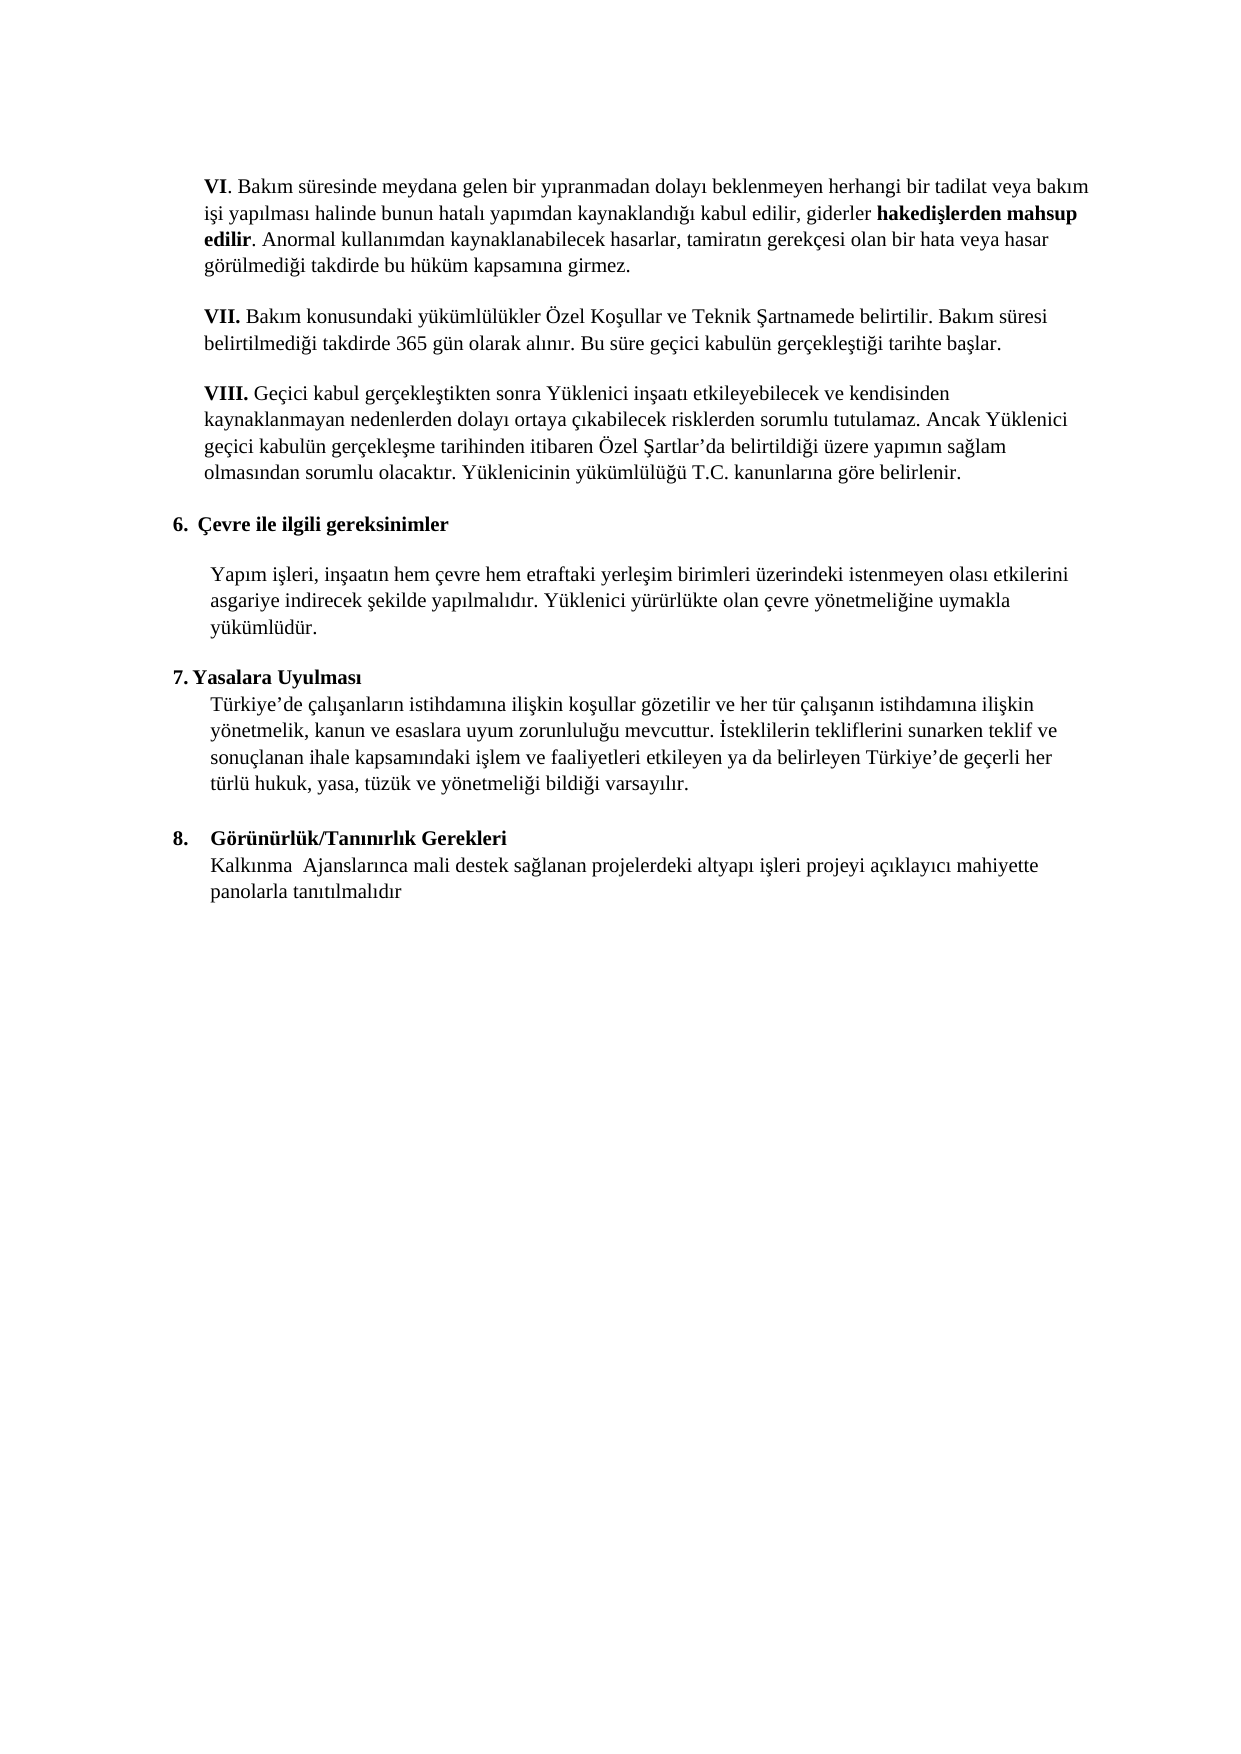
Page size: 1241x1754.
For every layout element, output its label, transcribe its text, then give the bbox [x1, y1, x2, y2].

text VII. Bakım konusundaki yükümlülükler Özel Koşullar ve Teknik Şartnamede belirtilir. Bakım süresi belirtilmediği takdirde 365 gün olarak alınır. Bu süre geçici kabulün gerçekleştiği tarihte başlar. [166, 302, 1093, 354]
text Yapım işleri, inşaatın hem çevre hem etraftaki yerleşim birimleri üzerindeki istenmeyen olası etkilerini asgariye indirecek şekilde yapılmalıdır. Yüklenici yürürlükte olan çevre yönetmeliğine uymakla yükümlüdür. [210, 559, 1093, 639]
list Görünürlük/Tanınırlık Gerekleri [173, 824, 1093, 850]
text VIII. Geçici kabul gerçekleştikten sonra Yüklenici inşaatı etkileyebilecek ve kendisinden kaynaklanmayan nedenlerden dolayı ortaya çıkabilecek risklerden sorumlu tutulamaz. Ancak Yüklenici geçici kabulün gerçekleşme tarihinden itibaren Özel Şartlar’da belirtildiği üzere yapımın sağlam olmasından sorumlu olacaktır. Yüklenicinin yükümlülüğü T.C. kanunlarına göre belirlenir. [166, 378, 1093, 484]
list Yasalara Uyulması [173, 663, 1093, 689]
text Kalkınma Ajanslarınca mali destek sağlanan projelerdeki altyapı işleri projeyi açıklayıcı mahiyette panolarla tanıtılmalıdır [210, 850, 1093, 903]
text Türkiye’de çalışanların istihdamına ilişkin koşullar gözetilir ve her tür çalışanın istihdamına ilişkin yönetmelik, kanun ve esaslara uyum zorunluluğu mevcuttur. İsteklilerin tekliflerini sunarken teklif ve sonuçlanan ihale kapsamındaki işlem ve faaliyetleri etkileyen ya da belirleyen Türkiye’de geçerli her türlü hukuk, yasa, tüzük ve yönetmeliği bildiği varsayılır. [210, 689, 1093, 795]
text VI. Bakım süresinde meydana gelen bir yıpranmadan dolayı beklenmeyen herhangi bir tadilat veya bakım işi yapılması halinde bunun hatalı yapımdan kaynaklandığı kabul edilir, giderler hakedişlerden mahsup edilir. Anormal kullanımdan kaynaklanabilecek hasarlar, tamiratın gerekçesi olan bir hata veya hasar görülmediği takdirde bu hüküm kapsamına girmez. [204, 172, 1093, 277]
list Çevre ile ilgili gereksinimler [173, 509, 1093, 534]
